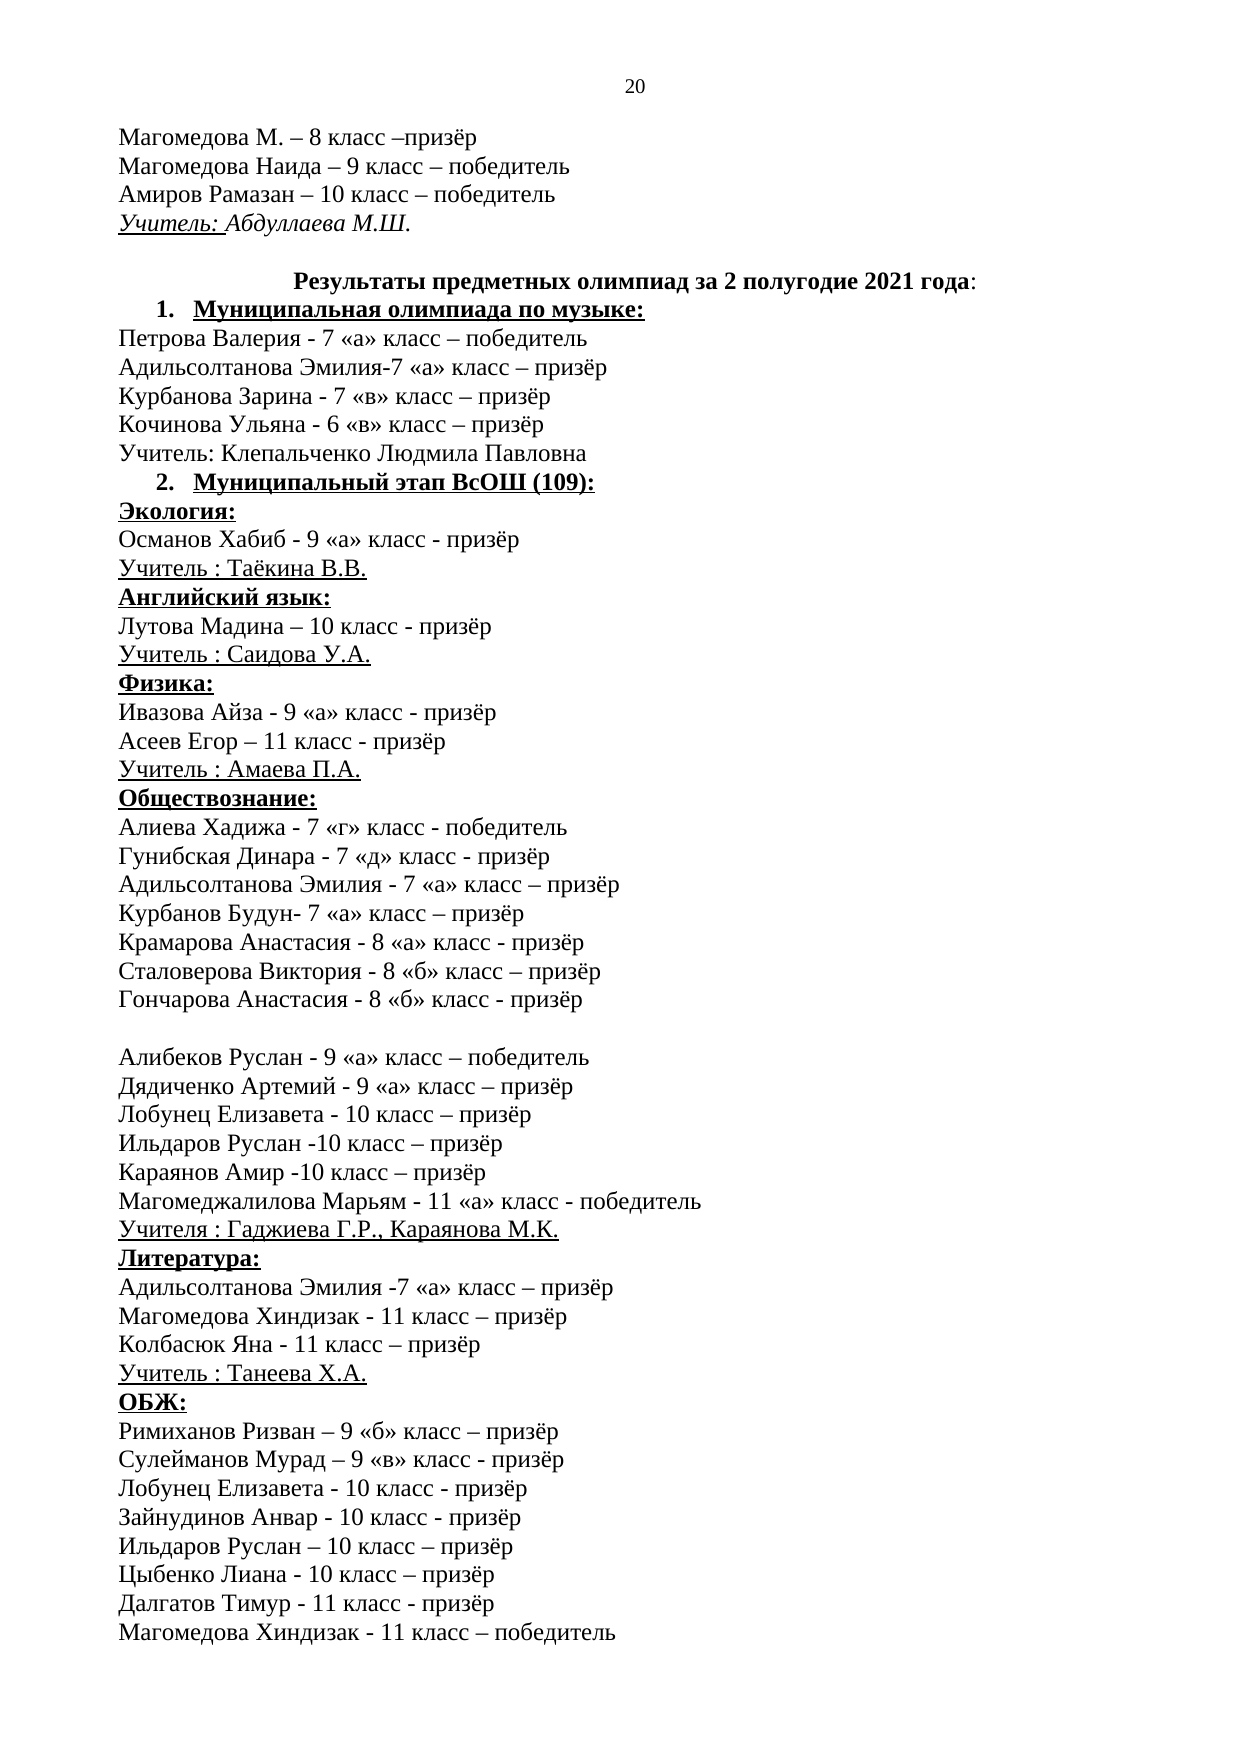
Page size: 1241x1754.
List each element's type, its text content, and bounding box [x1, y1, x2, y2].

text Ильдаров Руслан – 10 класс – призёр [118, 1531, 1152, 1559]
text Далгатов Тимур - 11 класс - призёр [118, 1588, 1152, 1617]
text Ивазова Айза - 9 «а» класс - призёр [118, 697, 1152, 726]
text Результаты предметных олимпиад за 2 полугодие 2021 года: [118, 266, 1152, 294]
text Обществознание: [118, 783, 1152, 812]
text Римиханов Ризван – 9 «б» класс – призёр [118, 1416, 1152, 1444]
text Учитель : Танеева Х.А. [118, 1358, 1152, 1387]
text Лутова Мадина – 10 класс - призёр [118, 611, 1152, 639]
text Физика: [118, 668, 1152, 697]
text Курбанова Зарина - 7 «в» класс – призёр [118, 381, 1152, 409]
text Магомедова М. – 8 класс –призёр [118, 122, 1152, 151]
text Магомедова Хиндизак - 11 класс – победитель [118, 1617, 1152, 1646]
text Курбанов Будун- 7 «а» класс – призёр [118, 898, 1152, 927]
text Учитель: Абдуллаева М.Ш. [118, 208, 1152, 237]
text Амиров Рамазан – 10 класс – победитель [118, 179, 1152, 208]
text Зайнудинов Анвар - 10 класс - призёр [118, 1502, 1152, 1531]
text Магомедова Хиндизак - 11 класс – призёр [118, 1301, 1152, 1329]
text Сулейманов Мурад – 9 «в» класс - призёр [118, 1444, 1152, 1473]
text Алиева Хадижа - 7 «г» класс - победитель [118, 812, 1152, 841]
text Дядиченко Артемий - 9 «а» класс – призёр [118, 1071, 1152, 1099]
list Муниципальная олимпиада по музыке: [156, 294, 1152, 323]
text Учителя : Гаджиева Г.Р., Караянова М.К. [118, 1214, 1152, 1243]
text Учитель : Саидова У.А. [118, 639, 1152, 668]
text Алибеков Руслан - 9 «а» класс – победитель [118, 1042, 1152, 1071]
text Английский язык: [118, 582, 1152, 611]
text Ильдаров Руслан -10 класс – призёр [118, 1128, 1152, 1157]
text Учитель : Амаева П.А. [118, 754, 1152, 783]
text Караянов Амир -10 класс – призёр [118, 1157, 1152, 1186]
text Колбасюк Яна - 11 класс – призёр [118, 1329, 1152, 1358]
text Крамарова Анастасия - 8 «а» класс - призёр [118, 927, 1152, 956]
text Учитель : Таёкина В.В. [118, 553, 1152, 582]
text Магомеджалилова Марьям - 11 «а» класс - победитель [118, 1186, 1152, 1214]
list Муниципальный этап ВсОШ (109): [156, 467, 1152, 496]
text ОБЖ: [118, 1387, 1152, 1416]
text Адильсолтанова Эмилия -7 «а» класс – призёр [118, 1272, 1152, 1301]
text Гунибская Динара - 7 «д» класс - призёр [118, 841, 1152, 869]
text Адильсолтанова Эмилия - 7 «а» класс – призёр [118, 869, 1152, 898]
text Лобунец Елизавета - 10 класс - призёр [118, 1473, 1152, 1502]
text Османов Хабиб - 9 «а» класс - призёр [118, 524, 1152, 553]
text Лобунец Елизавета - 10 класс – призёр [118, 1099, 1152, 1128]
text Экология: [118, 496, 1152, 524]
text Асеев Егор – 11 класс - призёр [118, 726, 1152, 754]
text Петрова Валерия - 7 «а» класс – победитель [118, 323, 1152, 352]
text Учитель: Клепальченко Людмила Павловна [118, 438, 1152, 467]
text Цыбенко Лиана - 10 класс – призёр [118, 1559, 1152, 1588]
text Литература: [118, 1243, 1152, 1272]
text Сталоверова Виктория - 8 «б» класс – призёр [118, 956, 1152, 984]
text Гончарова Анастасия - 8 «б» класс - призёр [118, 984, 1152, 1013]
text Кочинова Ульяна - 6 «в» класс – призёр [118, 409, 1152, 438]
text Адильсолтанова Эмилия-7 «а» класс – призёр [118, 352, 1152, 381]
text Магомедова Наида – 9 класс – победитель [118, 151, 1152, 179]
